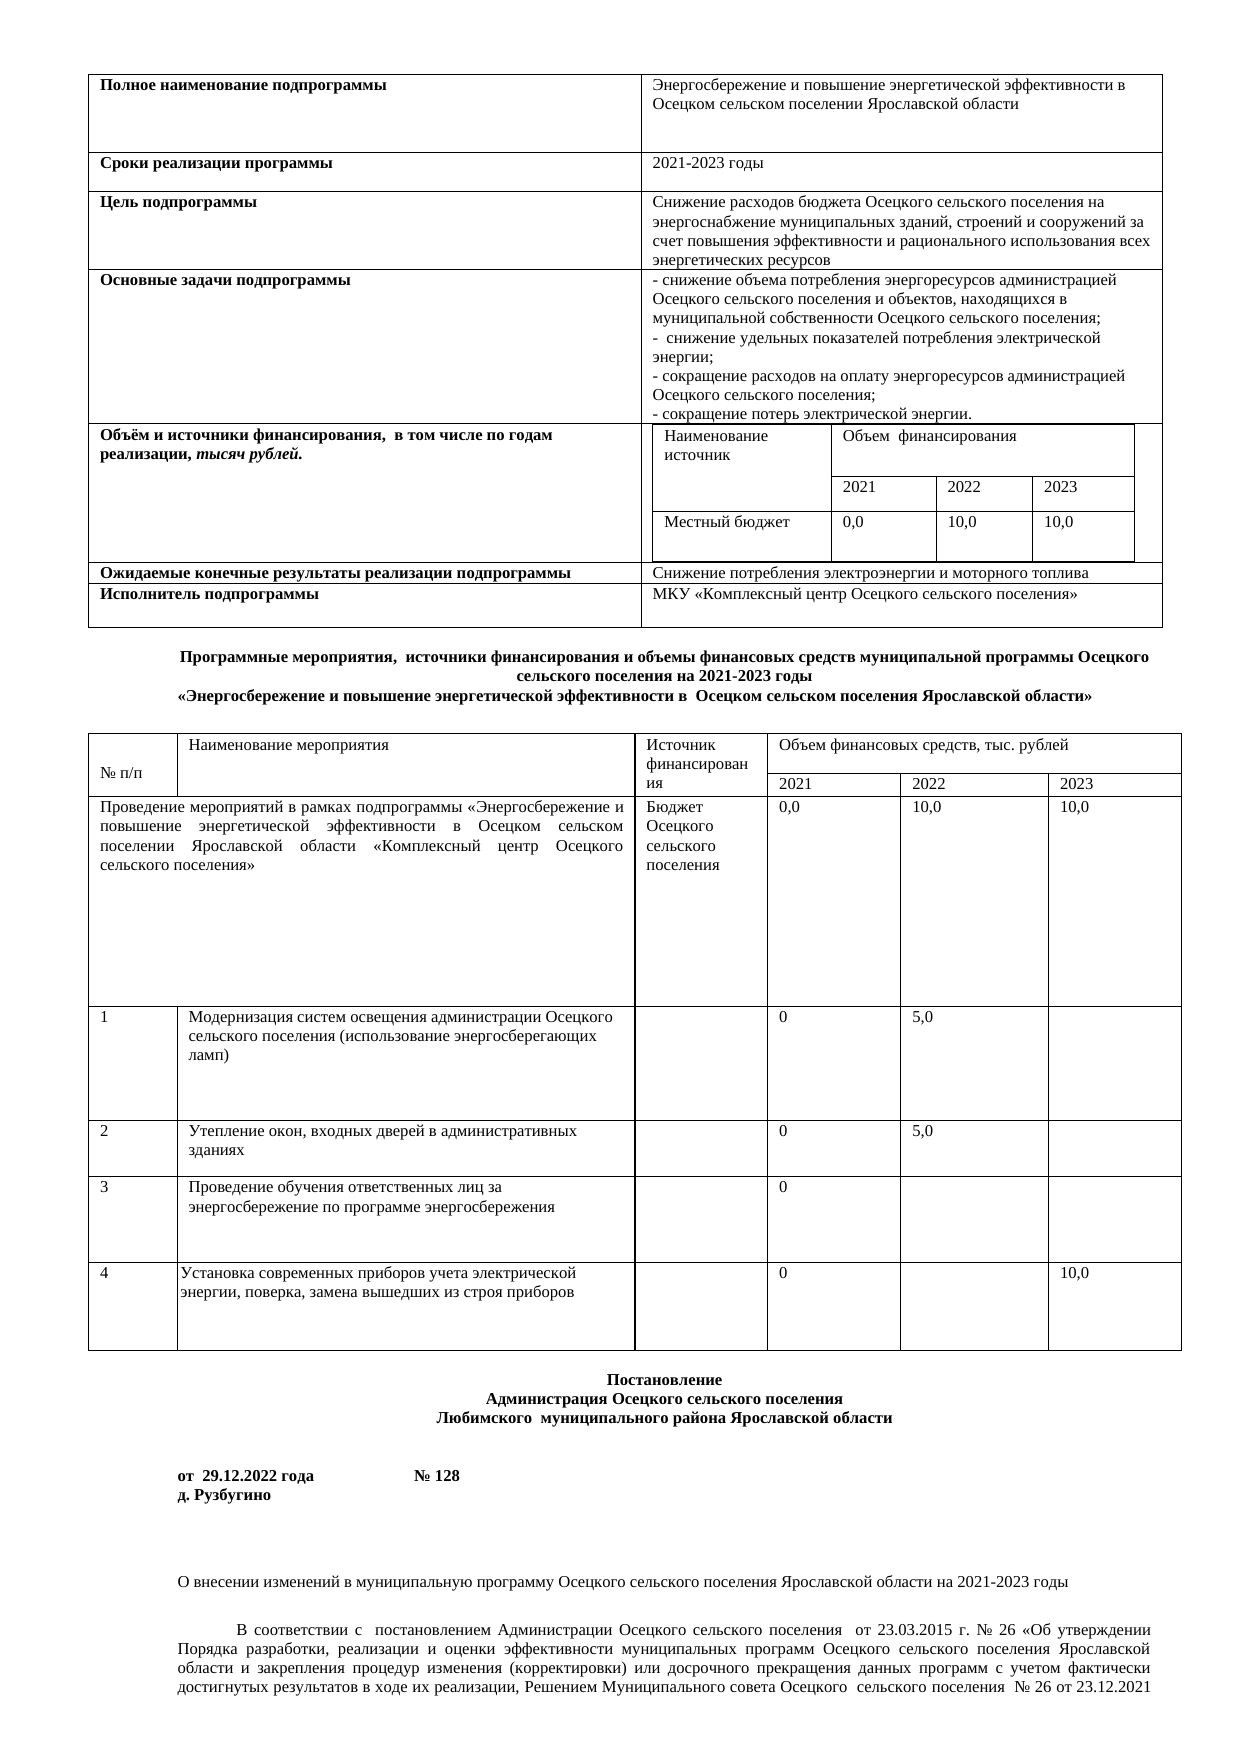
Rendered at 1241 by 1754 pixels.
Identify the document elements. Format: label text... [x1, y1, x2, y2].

table_header Источник финансирования [636, 734, 767, 796]
table_cell Модернизация систем освещения администрации Осецкого сельского поселения (использование энергосберегающих ламп) [178, 1007, 634, 1120]
text «Энергосбережение и повышение энергетической эффективности в Осецком сельском поселения Ярославской области» [177, 685, 1152, 704]
table_cell 2022 [901, 774, 1048, 796]
table_cell Утепление окон, входных дверей в административных зданиях [178, 1121, 634, 1176]
text Любимского муниципального района Ярославской области [177, 1408, 1152, 1427]
table_cell Бюджет Осецкого сельского поселения [636, 797, 767, 1006]
table_cell [937, 477, 1032, 511]
table_cell [636, 1177, 767, 1262]
table_cell [1033, 512, 1134, 561]
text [177, 1619, 1152, 1696]
text Администрация Осецкого сельского поселения [177, 1389, 1152, 1408]
text от 29.12.2022 года № 128 [177, 1466, 1152, 1485]
table_cell [1049, 1177, 1181, 1262]
table_cell [1135, 424, 1162, 562]
table_cell [832, 512, 936, 561]
table_cell Ожидаемые конечные результаты реализации подпрограммы [89, 563, 641, 583]
table_header О внесении изменений в муниципальную программу Осецкого сельского поселения Ярославской области на 2021-2023 годы [166, 1523, 1181, 1591]
table_cell 0 [768, 1263, 900, 1350]
table_cell Установка современных приборов учета электрической энергии, поверка, замена вышедших из строя приборов [178, 1263, 634, 1350]
table_cell [636, 1263, 767, 1350]
table_cell 0 [768, 1177, 900, 1262]
table_cell 10,0 [1049, 797, 1181, 1006]
table_cell [937, 512, 1032, 561]
table_cell 0 [768, 1007, 900, 1120]
table_cell [1033, 477, 1134, 511]
table_cell 2021 [768, 774, 900, 796]
table_cell 10,0 [901, 797, 1048, 1006]
table_cell 0,0 [768, 797, 900, 1006]
table_cell Снижение расходов бюджета Осецкого сельского поселения на энергоснабжение муниципальных зданий, строений и сооружений за счет повышения эффективности и рационального использования всех энергетических ресурсов [642, 192, 1162, 269]
table_cell [901, 1177, 1048, 1262]
table_cell Основные задачи подпрограммы [89, 270, 641, 423]
table_header Энергосбережение и повышение энергетической эффективности в Осецком сельском поселении Ярославской области [642, 75, 1162, 152]
table_cell 10,0 [1049, 1263, 1181, 1350]
table_header Объем финансовых средств, тыс. рублей [768, 734, 1181, 773]
table_header № п/п [89, 734, 177, 796]
table_cell 3 [89, 1177, 177, 1262]
table_cell [832, 477, 936, 511]
table_cell [1049, 1121, 1181, 1176]
table_cell [653, 512, 831, 561]
table_cell 2021-2023 годы [642, 153, 1162, 191]
table_cell [901, 1263, 1048, 1350]
table_header Полное наименование подпрограммы [89, 75, 641, 152]
table_cell [636, 1007, 767, 1120]
table_cell 5,0 [901, 1121, 1048, 1176]
table_cell - снижение объема потребления энергоресурсов администрацией Осецкого сельского поселения и объектов, находящихся в муниципальной собственности Осецкого сельского поселения; - снижение удельных показателей потребления электрической энергии; - сокращение расходов на оплату энергоресурсов администрацией Осецкого сельского поселения; - сокращение потерь электрической энергии. [642, 270, 1162, 423]
table_cell 1 [89, 1007, 177, 1120]
table_cell [636, 1121, 767, 1176]
table_cell МКУ «Комплексный центр Осецкого сельского поселения» [642, 584, 1162, 627]
table_cell Объём и источники финансирования, в том числе по годам реализации, тысяч рублей. [89, 424, 641, 562]
table_header Наименование мероприятия [178, 734, 634, 796]
table_cell 0 [768, 1121, 900, 1176]
text Постановление [177, 1370, 1152, 1389]
table_cell 2 [89, 1121, 177, 1176]
table_cell 5,0 [901, 1007, 1048, 1120]
text д. Рузбугино [177, 1485, 1152, 1504]
table_cell Проведение мероприятий в рамках подпрограммы «Энергосбережение и повышение энергетической эффективности в Осецком сельском поселении Ярославской области «Комплексный центр Осецкого сельского поселения» [89, 797, 634, 1006]
table_cell Сроки реализации программы [89, 153, 641, 191]
table_cell Исполнитель подпрограммы [89, 584, 641, 627]
table_cell [653, 425, 831, 511]
table_cell Проведение обучения ответственных лиц за энергосбережение по программе энергосбережения [178, 1177, 634, 1262]
table_cell Цель подпрограммы [89, 192, 641, 269]
table_cell [832, 425, 1134, 476]
text Программные мероприятия, источники финансирования и объемы финансовых средств муниципальной программы Осецкого сельского поселения на 2021-2023 годы [177, 647, 1152, 685]
table_cell Снижение потребления электроэнергии и моторного топлива [642, 563, 1162, 583]
table_cell 4 [89, 1263, 177, 1350]
table_cell 2023 [1049, 774, 1181, 796]
table_cell [1049, 1007, 1181, 1120]
table_cell [642, 424, 652, 562]
